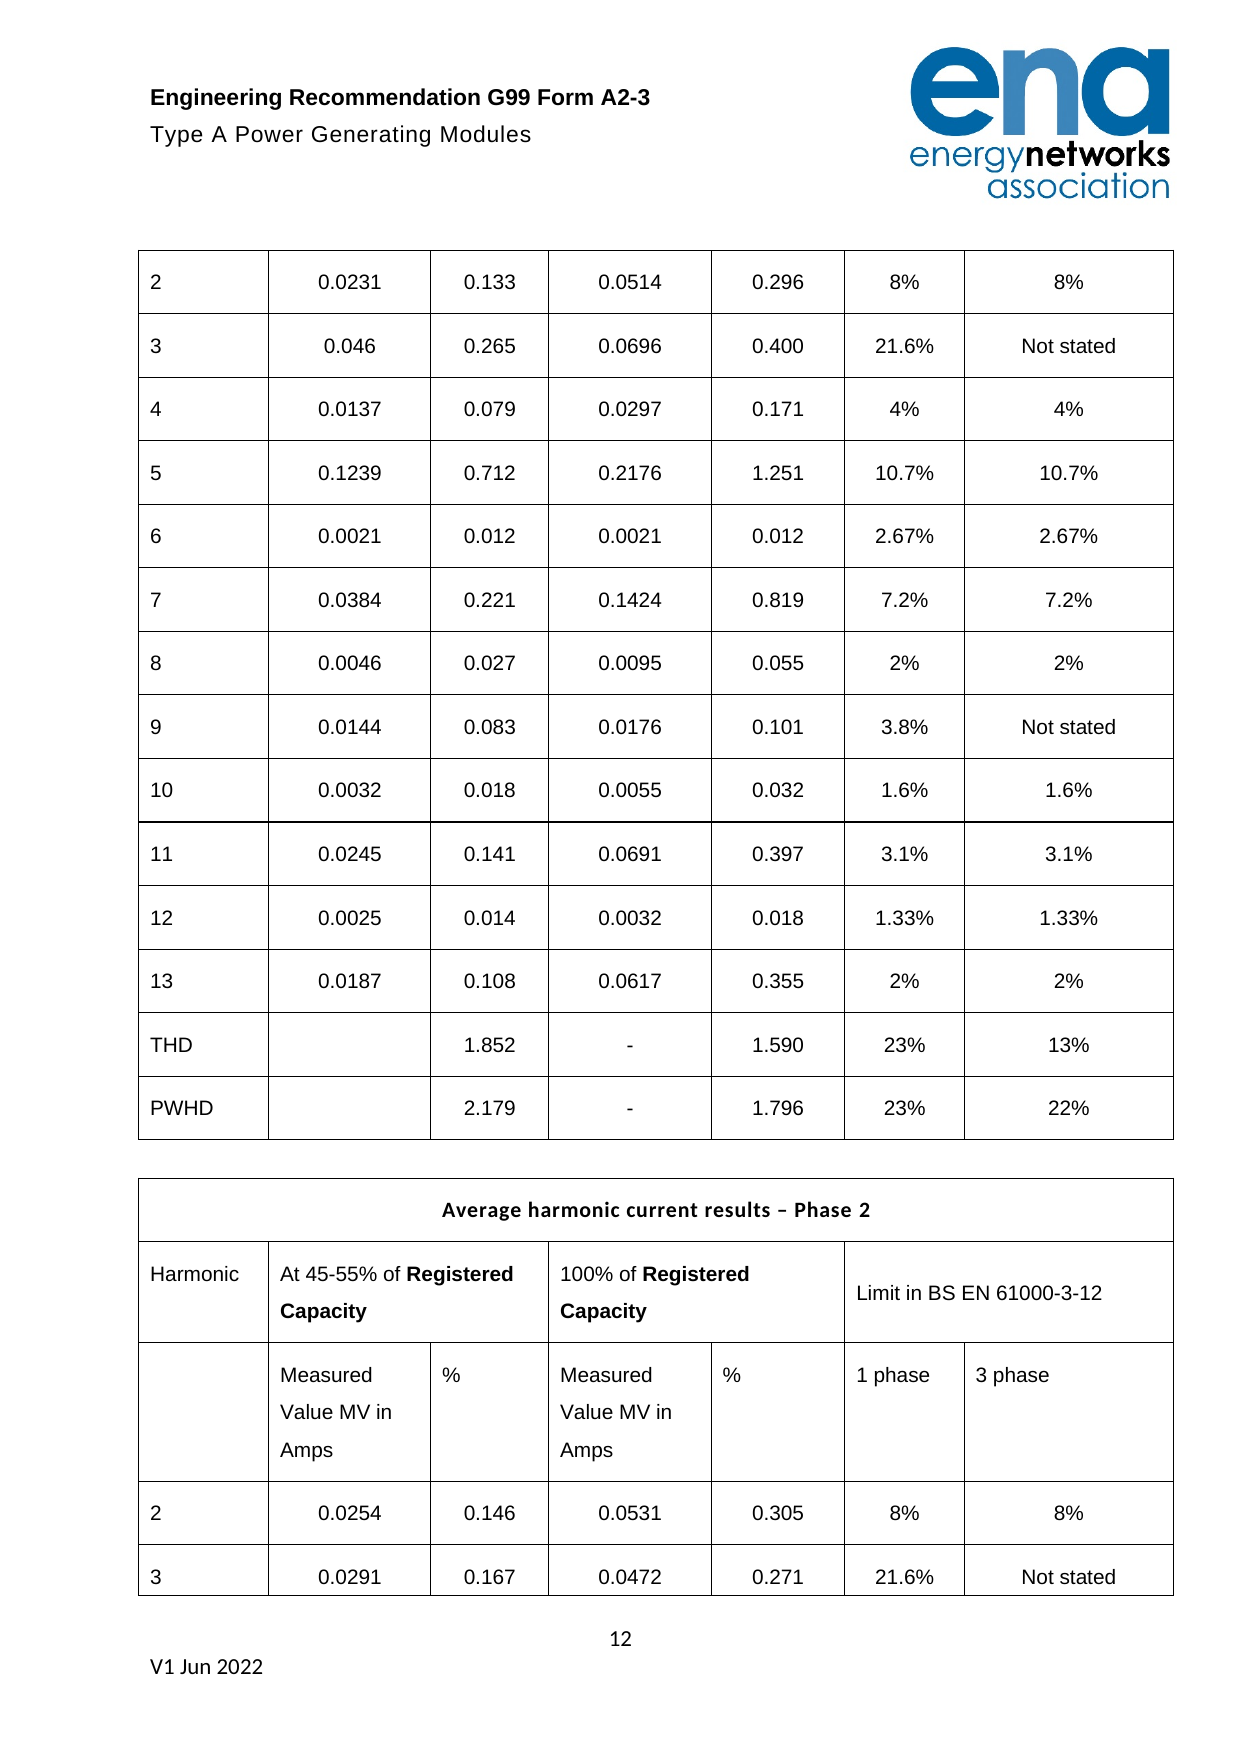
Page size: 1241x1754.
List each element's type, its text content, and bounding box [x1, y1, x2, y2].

table_cell 0.0514 [549, 251, 711, 313]
table_cell 0.014 [431, 886, 548, 948]
table_cell 0.400 [712, 314, 844, 377]
table_cell 0.305 [712, 1482, 844, 1544]
table_cell 8% [845, 251, 964, 313]
table_cell 2.67% [845, 505, 964, 567]
table_cell 0.079 [431, 378, 548, 440]
table_cell 3.1% [965, 823, 1173, 885]
table_cell 8% [845, 1482, 964, 1544]
table_cell 7 [139, 568, 268, 631]
table_cell 0.0696 [549, 314, 711, 377]
table_cell 1.33% [845, 886, 964, 948]
table_cell 3.1% [845, 823, 964, 885]
table_cell 10.7% [965, 441, 1173, 504]
table_cell THD [139, 1013, 268, 1076]
table_cell 3 [139, 1545, 268, 1595]
picture [892, 29, 1187, 214]
table_cell 0.027 [431, 632, 548, 694]
table_cell 0.0297 [549, 378, 711, 440]
table_cell 6 [139, 505, 268, 567]
table_cell 8% [965, 251, 1173, 313]
table_cell 2.179 [431, 1077, 548, 1139]
table_cell 0.108 [431, 950, 548, 1012]
table_cell 0.012 [431, 505, 548, 567]
table_cell 0.0021 [549, 505, 711, 567]
table_cell 0.0291 [269, 1545, 430, 1595]
table_cell 7.2% [965, 568, 1173, 631]
table_cell 0.0137 [269, 378, 430, 440]
table_cell At 45-55% of Registered Capacity [269, 1242, 548, 1342]
table_cell 0.167 [431, 1545, 548, 1595]
table_cell 21.6% [845, 1545, 964, 1595]
table_cell 2% [845, 632, 964, 694]
table_cell 2% [965, 950, 1173, 1012]
table_cell 2% [845, 950, 964, 1012]
table_cell 0.397 [712, 823, 844, 885]
table_cell 100% of Registered Capacity [549, 1242, 844, 1342]
table_cell 0.0144 [269, 695, 430, 758]
table_cell 2.67% [965, 505, 1173, 567]
table_cell 0.271 [712, 1545, 844, 1595]
table_cell 0.0176 [549, 695, 711, 758]
table_cell 8% [965, 1482, 1173, 1544]
table_cell % [712, 1343, 844, 1481]
table_cell 1.6% [845, 759, 964, 821]
table_cell 0.712 [431, 441, 548, 504]
table_cell 1.796 [712, 1077, 844, 1139]
table_cell 13% [965, 1013, 1173, 1076]
table_cell 0.0691 [549, 823, 711, 885]
table_cell 0.221 [431, 568, 548, 631]
table_cell 1.852 [431, 1013, 548, 1076]
table_cell 5 [139, 441, 268, 504]
table_cell Measured Value MV in Amps [269, 1343, 430, 1481]
table_cell 0.0046 [269, 632, 430, 694]
table_cell 0.046 [269, 314, 430, 377]
table_cell 3 phase [965, 1343, 1173, 1481]
table_cell 12 [139, 886, 268, 948]
table_cell 0.355 [712, 950, 844, 1012]
table_cell [139, 1343, 268, 1481]
table_cell 0.0025 [269, 886, 430, 948]
table_cell Not stated [965, 1545, 1173, 1595]
table_cell 0.146 [431, 1482, 548, 1544]
table_cell 0.1424 [549, 568, 711, 631]
table_cell 0.0021 [269, 505, 430, 567]
table_cell PWHD [139, 1077, 268, 1139]
table_cell - [549, 1013, 711, 1076]
table_cell 2 [139, 251, 268, 313]
table_cell 0.0245 [269, 823, 430, 885]
table_cell 0.0032 [549, 886, 711, 948]
table_cell 0.0531 [549, 1482, 711, 1544]
table_cell 0.055 [712, 632, 844, 694]
table_cell 1.33% [965, 886, 1173, 948]
table_cell 0.1239 [269, 441, 430, 504]
table_cell 0.032 [712, 759, 844, 821]
table_cell 2% [965, 632, 1173, 694]
table_cell 0.265 [431, 314, 548, 377]
table_cell 0.012 [712, 505, 844, 567]
table_cell 4% [845, 378, 964, 440]
table_cell 7.2% [845, 568, 964, 631]
table_cell 22% [965, 1077, 1173, 1139]
table_cell 3.8% [845, 695, 964, 758]
table_cell 3 [139, 314, 268, 377]
table_cell 0.101 [712, 695, 844, 758]
table_cell 0.018 [712, 886, 844, 948]
table_cell Not stated [965, 314, 1173, 377]
table_cell 9 [139, 695, 268, 758]
table_cell - [549, 1077, 711, 1139]
table_cell 0.0254 [269, 1482, 430, 1544]
table_cell Measured Value MV in Amps [549, 1343, 711, 1481]
table_cell 1 phase [845, 1343, 964, 1481]
table_cell 0.0055 [549, 759, 711, 821]
table_cell 1.251 [712, 441, 844, 504]
table_cell 0.018 [431, 759, 548, 821]
table_cell 4% [965, 378, 1173, 440]
table_cell 0.0187 [269, 950, 430, 1012]
table_cell 23% [845, 1077, 964, 1139]
table_cell Limit in BS EN 61000-3-12 [845, 1242, 1173, 1342]
table_header Average harmonic current results – Phase 2 [139, 1179, 1173, 1241]
table_cell [269, 1077, 430, 1139]
table_cell 10 [139, 759, 268, 821]
table_cell 2 [139, 1482, 268, 1544]
table_cell 21.6% [845, 314, 964, 377]
table_cell [269, 1013, 430, 1076]
table_cell 0.133 [431, 251, 548, 313]
table_cell 10.7% [845, 441, 964, 504]
table_cell 0.0617 [549, 950, 711, 1012]
table_cell 13 [139, 950, 268, 1012]
table_cell % [431, 1343, 548, 1481]
table_cell 0.0384 [269, 568, 430, 631]
table_cell 1.6% [965, 759, 1173, 821]
table_cell 0.0472 [549, 1545, 711, 1595]
table_cell 0.0095 [549, 632, 711, 694]
table_cell 0.083 [431, 695, 548, 758]
table_cell 11 [139, 823, 268, 885]
table_cell 0.0231 [269, 251, 430, 313]
table_cell Harmonic [139, 1242, 268, 1342]
table_cell 4 [139, 378, 268, 440]
table_cell 1.590 [712, 1013, 844, 1076]
table_cell 0.141 [431, 823, 548, 885]
table_cell 0.296 [712, 251, 844, 313]
table_cell 23% [845, 1013, 964, 1076]
table_cell 8 [139, 632, 268, 694]
table_cell 0.171 [712, 378, 844, 440]
table_cell 0.0032 [269, 759, 430, 821]
table_cell 0.819 [712, 568, 844, 631]
table_cell Not stated [965, 695, 1173, 758]
table_cell 0.2176 [549, 441, 711, 504]
